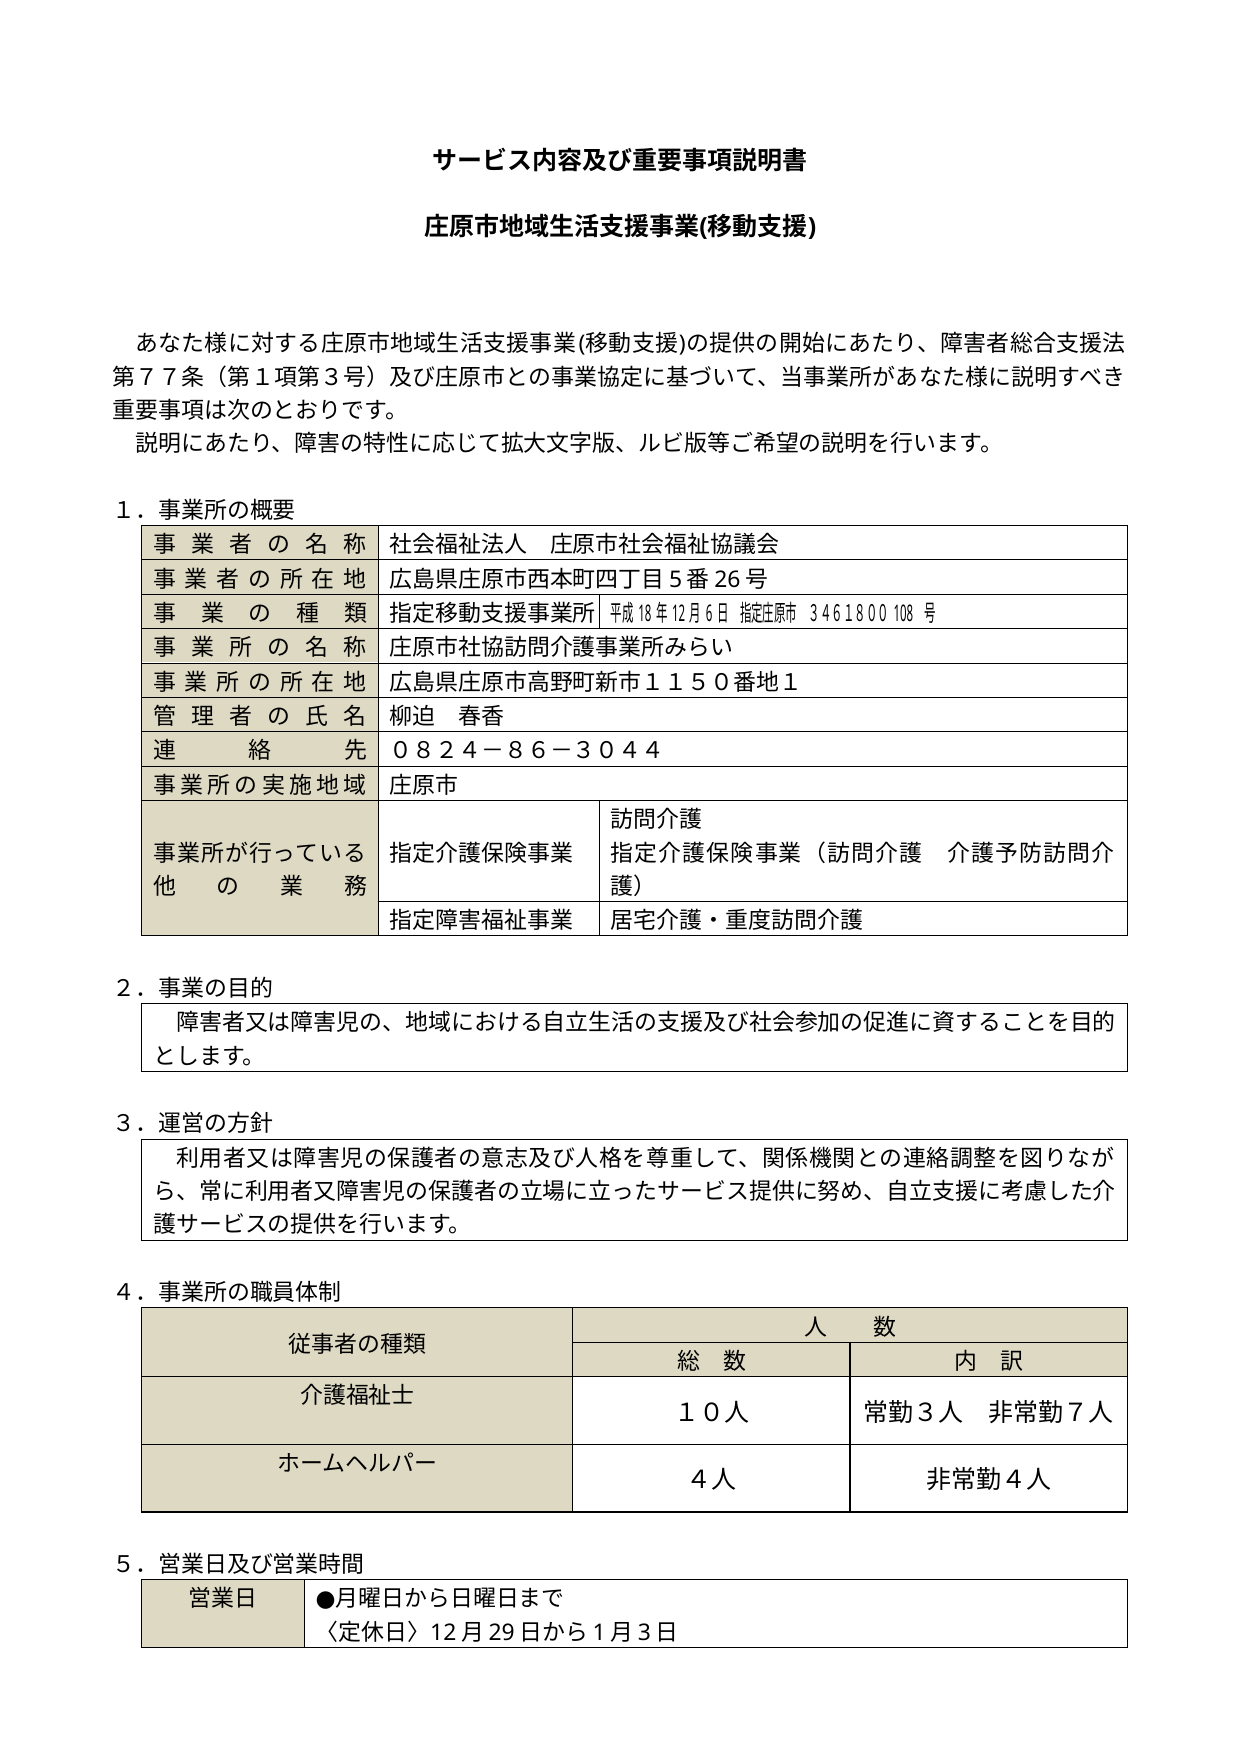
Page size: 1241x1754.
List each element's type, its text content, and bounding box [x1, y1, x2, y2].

table_cell 非常勤４人 [851, 1445, 1127, 1511]
table_cell ０８２４－８６－３０４４ [379, 732, 1127, 766]
table_cell 常勤３人 非常勤７人 [851, 1377, 1127, 1444]
table_cell 庄原市社協訪問介護事業所みらい [379, 629, 1127, 662]
text ２．事業の目的 [112, 970, 1128, 1003]
table_cell ４人 [573, 1445, 849, 1511]
table_cell 平成18年12月6日 指定庄原市 ３４６１８００108 号 [600, 595, 1127, 628]
text あなた様に対する庄原市地域生活支援事業(移動支援)の提供の開始にあたり、障害者総合支援法第７７条（第１項第３号）及び庄原市との事業協定に基づいて、当事業所があなた様に説明すべき重要事項は次のとおりです。 [112, 325, 1128, 425]
table_cell 指定障害福祉事業 [379, 902, 599, 935]
table_cell 広島県庄原市高野町新市１１５０番地１ [379, 664, 1127, 697]
text サービス内容及び重要事項説明書 [112, 125, 1128, 192]
table_cell １０人 [573, 1377, 849, 1444]
table_cell ホームヘルパー [142, 1445, 572, 1511]
table_header 障害者又は障害児の、地域における自立生活の支援及び社会参加の促進に資することを目的とします。 [142, 1004, 1127, 1071]
table_header 利用者又は障害児の保護者の意志及び人格を尊重して、関係機関との連絡調整を図りながら、常に利用者又障害児の保護者の立場に立ったサービス提供に努め、自立支援に考慮した介護サービスの提供を行います。 [142, 1140, 1127, 1239]
table_cell 連絡先 [142, 732, 378, 766]
table_header 人 数 [573, 1308, 1127, 1342]
table_header 社会福祉法人 庄原市社会福祉協議会 [379, 526, 1127, 559]
table_cell 庄原市 [379, 767, 1127, 800]
table_cell 事業所の所在地 [142, 664, 378, 697]
table_cell 事業者の所在地 [142, 560, 378, 594]
table_cell 柳迫 春香 [379, 698, 1127, 731]
text １．事業所の概要 [112, 492, 1128, 525]
table_cell 事業所の名称 [142, 629, 378, 662]
text 説明にあたり、障害の特性に応じて拡大文字版、ルビ版等ご希望の説明を行います。 [112, 425, 1128, 458]
table_cell 管理者の氏名 [142, 698, 378, 731]
table_header 営業日 [142, 1580, 304, 1647]
text ３．運営の方針 [112, 1105, 1128, 1138]
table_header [305, 1580, 1127, 1647]
table_cell 総 数 [573, 1343, 849, 1376]
table_cell 事業の種類 [142, 595, 378, 628]
table_cell 事業所の実施地域 [142, 767, 378, 800]
text 庄原市地域生活支援事業(移動支援) [112, 192, 1128, 258]
table_cell 訪問介護 指定介護保険事業（訪問介護 介護予防訪問介護） [600, 801, 1127, 901]
text ５．営業日及び営業時間 [112, 1546, 1128, 1579]
table_cell 指定移動支援事業所 [379, 595, 599, 628]
table_cell 介護福祉士 [142, 1377, 572, 1444]
text ４．事業所の職員体制 [112, 1274, 1128, 1307]
table_cell 広島県庄原市西本町四丁目5番26号 [379, 560, 1127, 594]
table_header 事業者の名称 [142, 526, 378, 559]
table_cell 内 訳 [851, 1343, 1127, 1376]
table_cell 居宅介護・重度訪問介護 [600, 902, 1127, 935]
table_header 従事者の種類 [142, 1308, 572, 1376]
table_cell 指定介護保険事業 [379, 801, 599, 901]
table_cell 事業所が行っている 他の業務 [142, 801, 378, 935]
